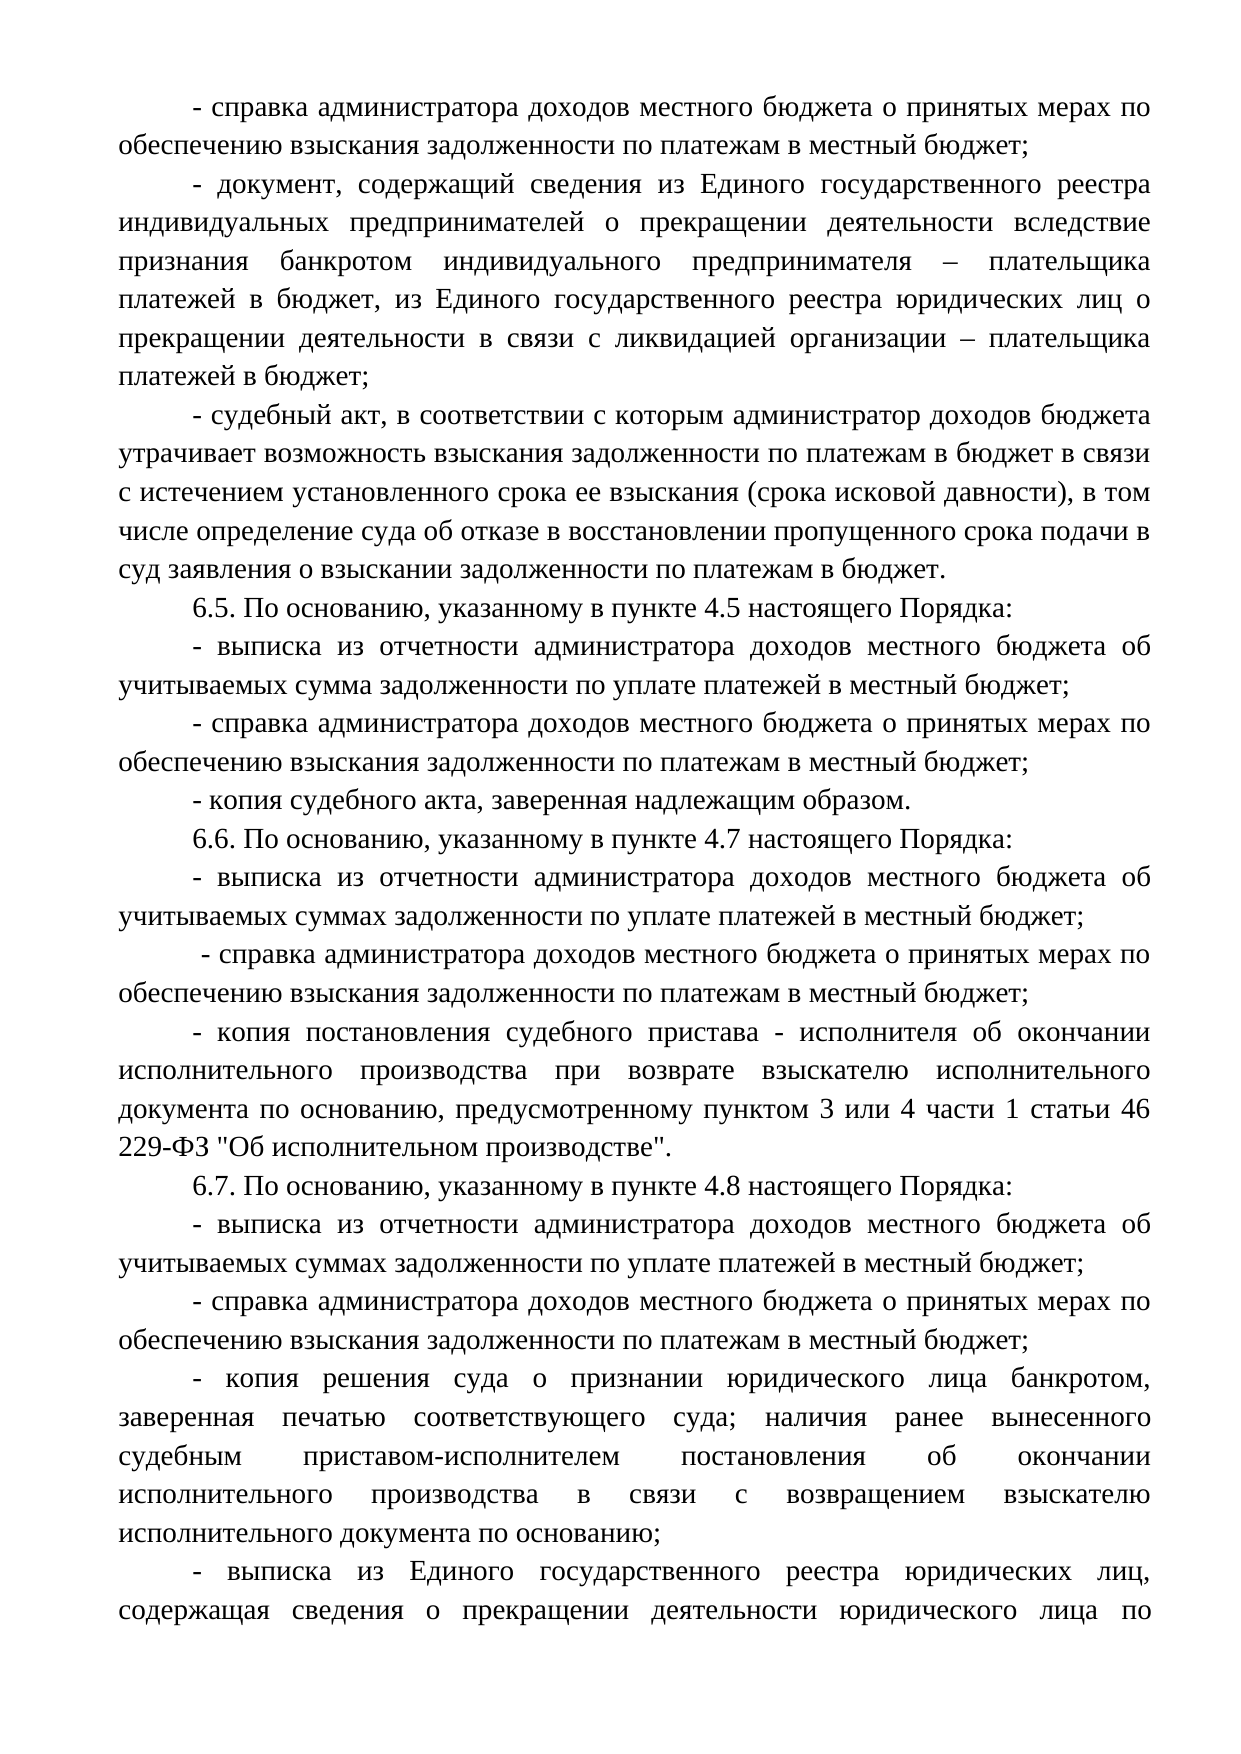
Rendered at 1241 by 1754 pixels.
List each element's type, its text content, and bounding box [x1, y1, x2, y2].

text - выписка из отчетности администратора доходов местного бюджета об учитываемых сумма задолженности по уплате платежей в местный бюджет; [118, 628, 1152, 700]
text - справка администратора доходов местного бюджета о принятых мерах по обеспечению взыскания задолженности по платежам в местный бюджет; [118, 705, 1152, 777]
text - копия решения суда о признании юридического лица банкротом, заверенная печатью соответствующего суда; наличия ранее вынесенного судебным приставом-исполнителем постановления об окончании исполнительного производства в связи с возвращением взыскателю исполнительного документа по основанию; [118, 1361, 1152, 1548]
text 6.5. По основанию, указанному в пункте 4.5 настоящего Порядка: [118, 590, 1152, 623]
text - копия судебного акта, заверенная надлежащим образом. [118, 782, 1152, 816]
text 6.7. По основанию, указанному в пункте 4.8 настоящего Порядка: [118, 1168, 1152, 1201]
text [118, 1553, 1152, 1625]
text - документ, содержащий сведения из Единого государственного реестра индивидуальных предпринимателей о прекращении деятельности вследствие признания банкротом индивидуального предпринимателя – плательщика платежей в бюджет, из Единого государственного реестра юридических лиц о прекращении деятельности в связи с ликвидацией организации – плательщика платежей в бюджет; [118, 166, 1152, 392]
text - выписка из отчетности администратора доходов местного бюджета об учитываемых суммах задолженности по уплате платежей в местный бюджет; [118, 859, 1152, 932]
text - копия постановления судебного пристава - исполнителя об окончании исполнительного производства при возврате взыскателю исполнительного документа по основанию, предусмотренному пунктом 3 или 4 части 1 статьи 46 229-ФЗ "Об исполнительном производстве". [118, 1014, 1152, 1163]
text - справка администратора доходов местного бюджета о принятых мерах по обеспечению взыскания задолженности по платежам в местный бюджет; [118, 89, 1152, 161]
text - справка администратора доходов местного бюджета о принятых мерах по обеспечению взыскания задолженности по платежам в местный бюджет; [118, 937, 1152, 1009]
text - справка администратора доходов местного бюджета о принятых мерах по обеспечению взыскания задолженности по платежам в местный бюджет; [118, 1283, 1152, 1356]
text - выписка из отчетности администратора доходов местного бюджета об учитываемых суммах задолженности по уплате платежей в местный бюджет; [118, 1206, 1152, 1278]
text 6.6. По основанию, указанному в пункте 4.7 настоящего Порядка: [118, 821, 1152, 854]
